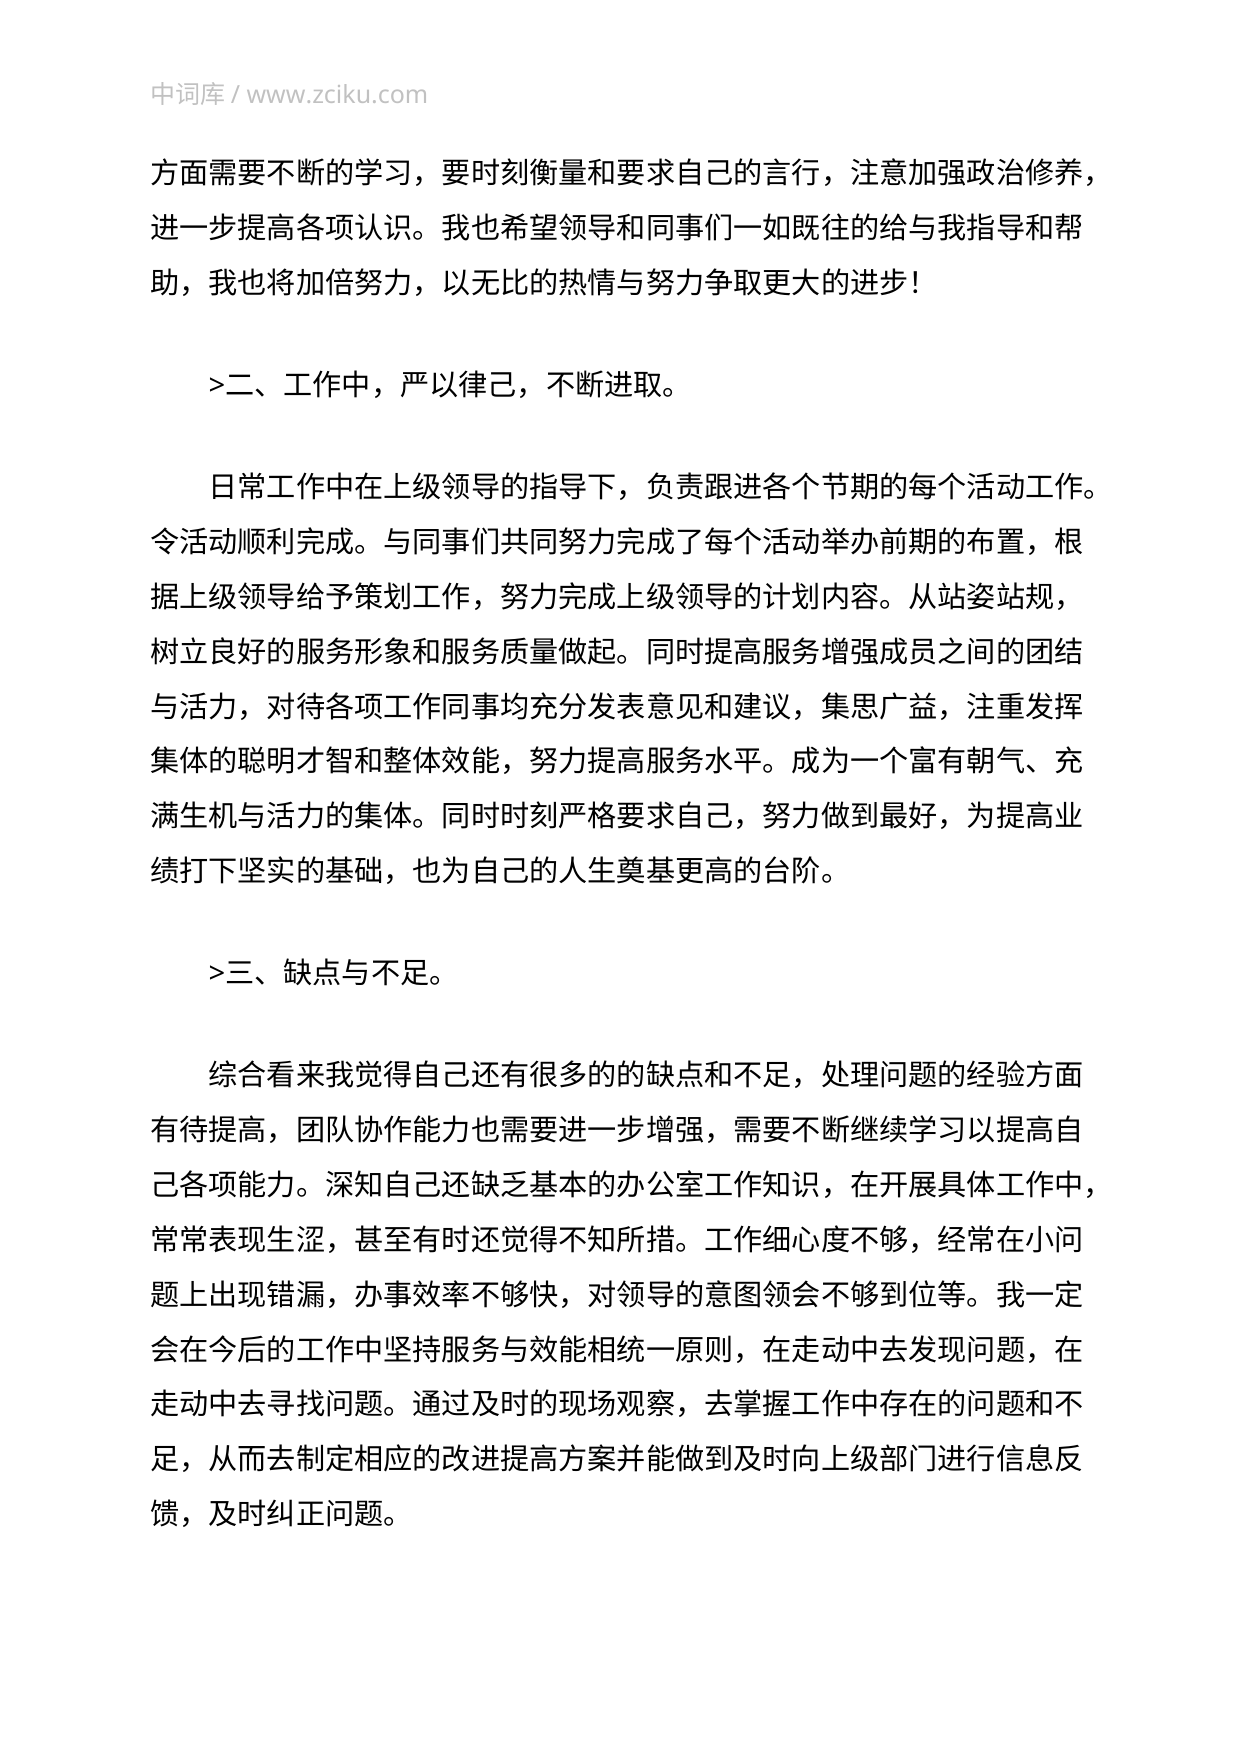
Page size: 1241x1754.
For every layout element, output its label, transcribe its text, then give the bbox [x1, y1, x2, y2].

text 综合看来我觉得自己还有很多的的缺点和不足，处理问题的经验方面有待提高，团队协作能力也需要进一步增强，需要不断继续学习以提高自己各项能力。深知自己还缺乏基本的办公室工作知识，在开展具体工作中，常常表现生涩，甚至有时还觉得不知所措。工作细心度不够，经常在小问题上出现错漏，办事效率不够快，对领导的意图领会不够到位等。我一定会在今后的工作中坚持服务与效能相统一原则，在走动中去发现问题，在走动中去寻找问题。通过及时的现场观察，去掌握工作中存在的问题和不足，从而去制定相应的改进提高方案并能做到及时向上级部门进行信息反馈，及时纠正问题。 [150, 1052, 1090, 1533]
text 日常工作中在上级领导的指导下，负责跟进各个节期的每个活动工作。令活动顺利完成。与同事们共同努力完成了每个活动举办前期的布置，根据上级领导给予策划工作，努力完成上级领导的计划内容。从站姿站规，树立良好的服务形象和服务质量做起。同时提高服务增强成员之间的团结与活力，对待各项工作同事均充分发表意见和建议，集思广益，注重发挥集体的聪明才智和整体效能，努力提高服务水平。成为一个富有朝气、充满生机与活力的集体。同时时刻严格要求自己，努力做到最好，为提高业绩打下坚实的基础，也为自己的人生奠基更高的台阶。 [150, 463, 1090, 890]
text >二、工作中，严以律己，不断进取。 [150, 362, 1090, 404]
text >三、缺点与不足。 [150, 949, 1090, 992]
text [150, 150, 1090, 302]
